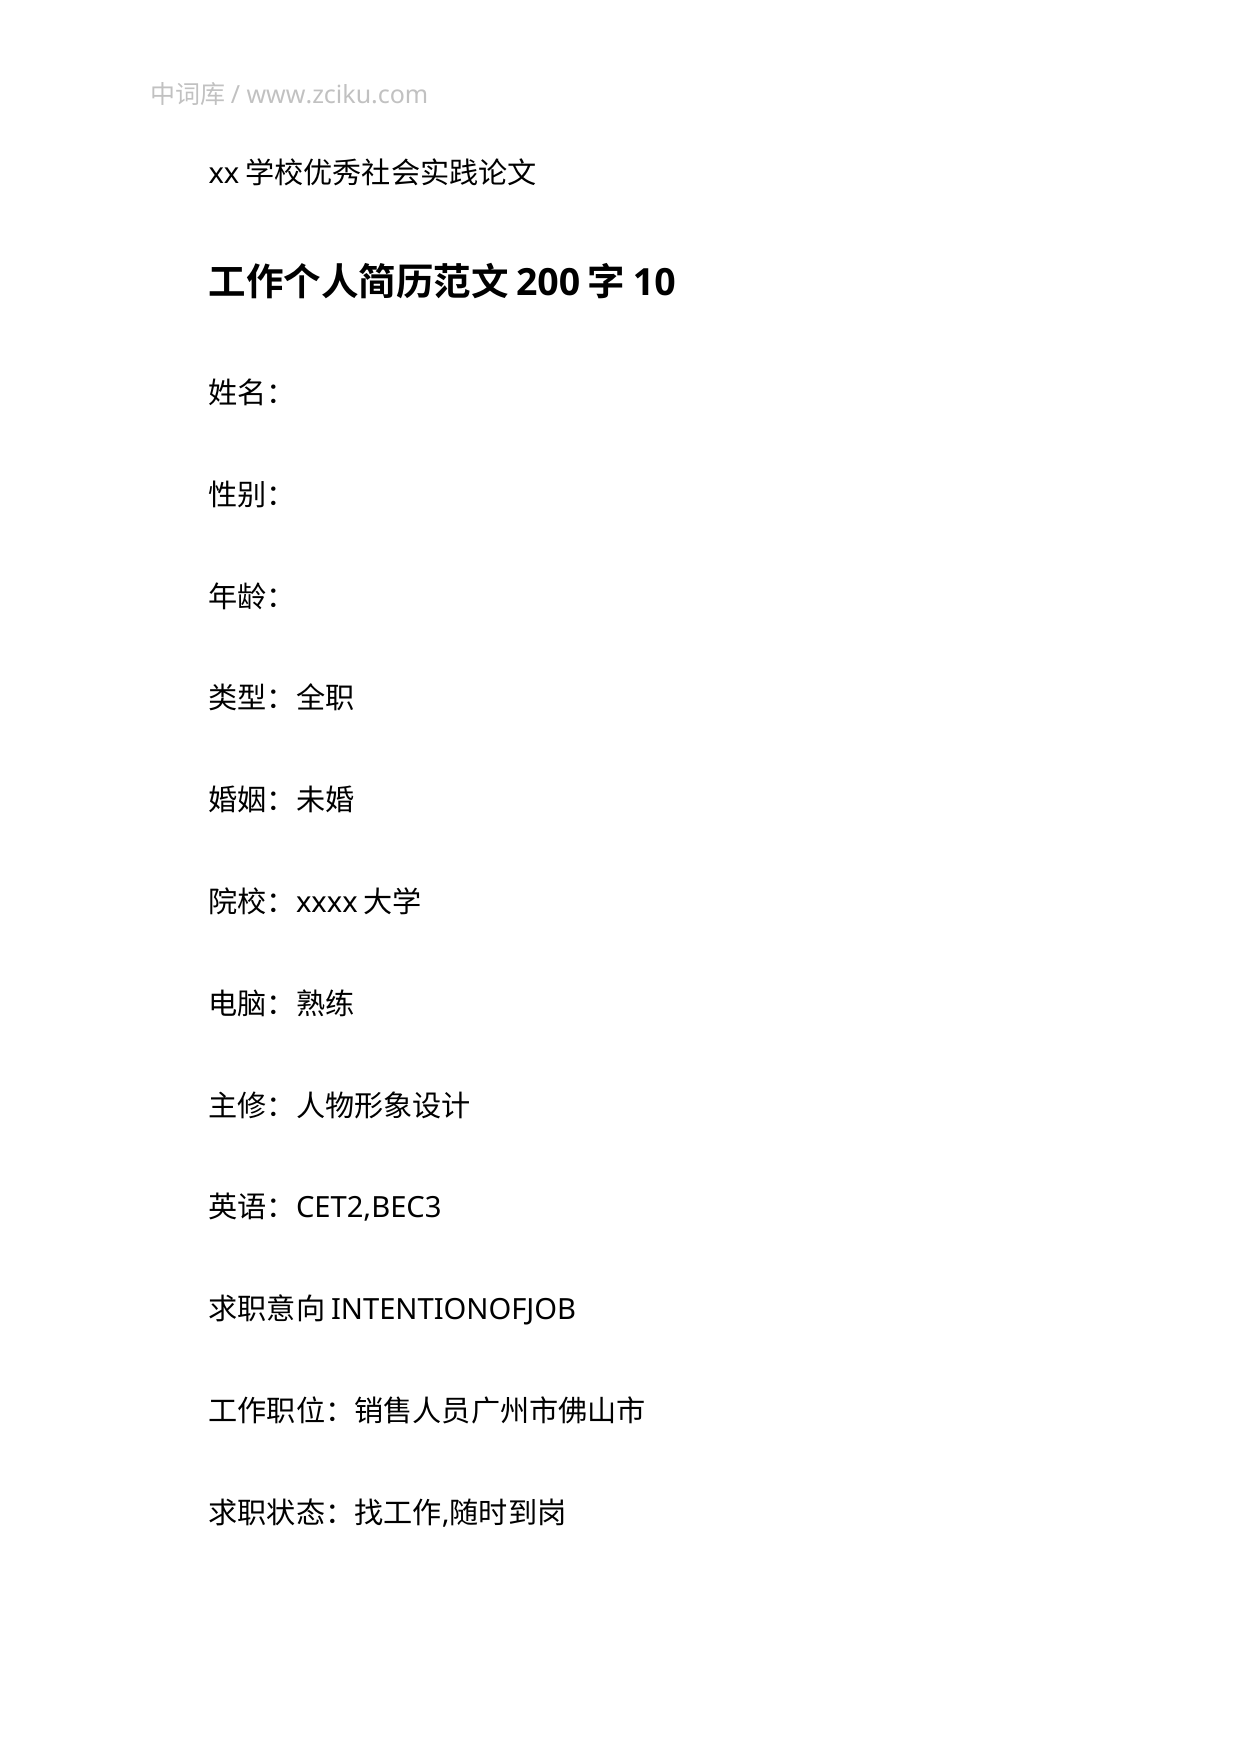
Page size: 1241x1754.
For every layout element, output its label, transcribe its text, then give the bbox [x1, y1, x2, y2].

text 姓名： [150, 369, 1090, 412]
text 工作个人简历范文200字10 [150, 252, 1090, 306]
text 婚姻：未婚 [150, 777, 1090, 819]
text 英语：CET2,BEC3 [150, 1184, 1090, 1226]
text 求职意向INTENTIONOFJOB [150, 1286, 1090, 1328]
text 工作职位：销售人员广州市佛山市 [150, 1388, 1090, 1430]
text xx学校优秀社会实践论文 [150, 150, 1090, 192]
text 主修：人物形象设计 [150, 1082, 1090, 1124]
text 电脑：熟练 [150, 980, 1090, 1023]
text 年龄： [150, 573, 1090, 615]
text 类型：全职 [150, 675, 1090, 717]
text 性别： [150, 471, 1090, 514]
text 院校：xxxx大学 [150, 878, 1090, 921]
text 求职状态：找工作,随时到岗 [150, 1490, 1090, 1532]
